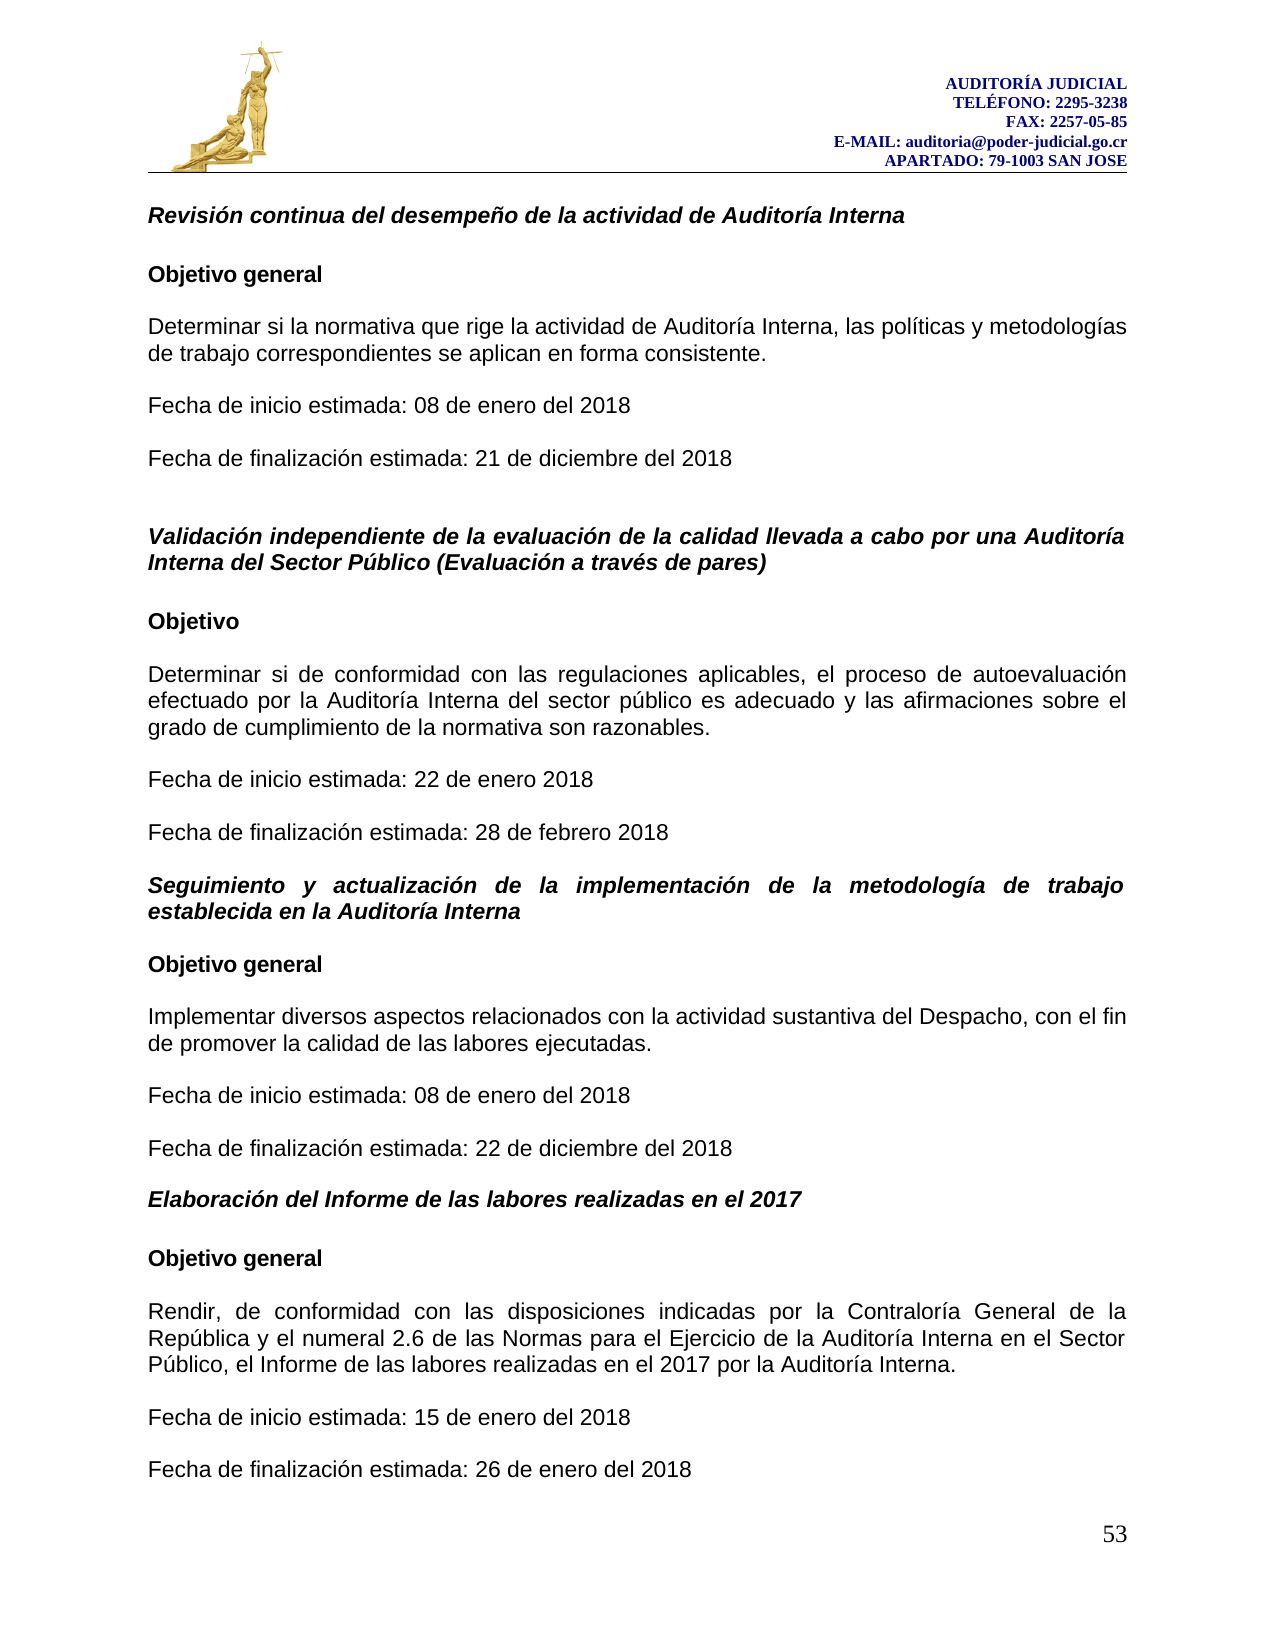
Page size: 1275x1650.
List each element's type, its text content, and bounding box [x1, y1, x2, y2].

text Determinar si la normativa que rige la actividad de Auditoría Interna, las políticas y metodologías de trabajo correspondientes se aplican en forma consistente. [148, 313, 1127, 366]
text Fecha de inicio estimada: 08 de enero del 2018 [148, 392, 1127, 419]
text Objetivo [148, 608, 1127, 634]
text Validación independiente de la evaluación de la calidad llevada a cabo por una Auditoría Interna del Sector Público (Evaluación a través de pares) [148, 523, 1127, 575]
text Objetivo general [148, 951, 1127, 977]
text Rendir, de conformidad con las disposiciones indicadas por la Contraloría General de la República y el numeral 2.6 de las Normas para el Ejercicio de la Auditoría Interna en el Sector Público, el Informe de las labores realizadas en el 2017 por la Auditoría Interna. [148, 1298, 1127, 1377]
text Objetivo general [148, 1245, 1127, 1272]
text Seguimiento y actualización de la implementación de la metodología de trabajo establecida en la Auditoría Interna [148, 872, 1127, 924]
text Elaboración del Informe de las labores realizadas en el 2017 [148, 1186, 1127, 1213]
text Determinar si de conformidad con las regulaciones aplicables, el proceso de autoevaluación efectuado por la Auditoría Interna del sector público es adecuado y las afirmaciones sobre el grado de cumplimiento de la normativa son razonables. [148, 661, 1127, 740]
text Fecha de finalización estimada: 26 de enero del 2018 [148, 1456, 1127, 1483]
text Fecha de finalización estimada: 22 de diciembre del 2018 [148, 1135, 1127, 1161]
text Fecha de inicio estimada: 15 de enero del 2018 [148, 1403, 1127, 1430]
text Fecha de finalización estimada: 21 de diciembre del 2018 [148, 445, 1127, 471]
text Revisión continua del desempeño de la actividad de Auditoría Interna [148, 202, 1127, 228]
text Fecha de inicio estimada: 22 de enero 2018 [148, 766, 1127, 792]
text Implementar diversos aspectos relacionados con la actividad sustantiva del Despacho, con el fin de promover la calidad de las labores ejecutadas. [148, 1003, 1127, 1056]
picture [166, 41, 283, 172]
text Objetivo general [148, 261, 1127, 287]
text Fecha de finalización estimada: 28 de febrero 2018 [148, 819, 1127, 845]
text Fecha de inicio estimada: 08 de enero del 2018 [148, 1082, 1127, 1109]
